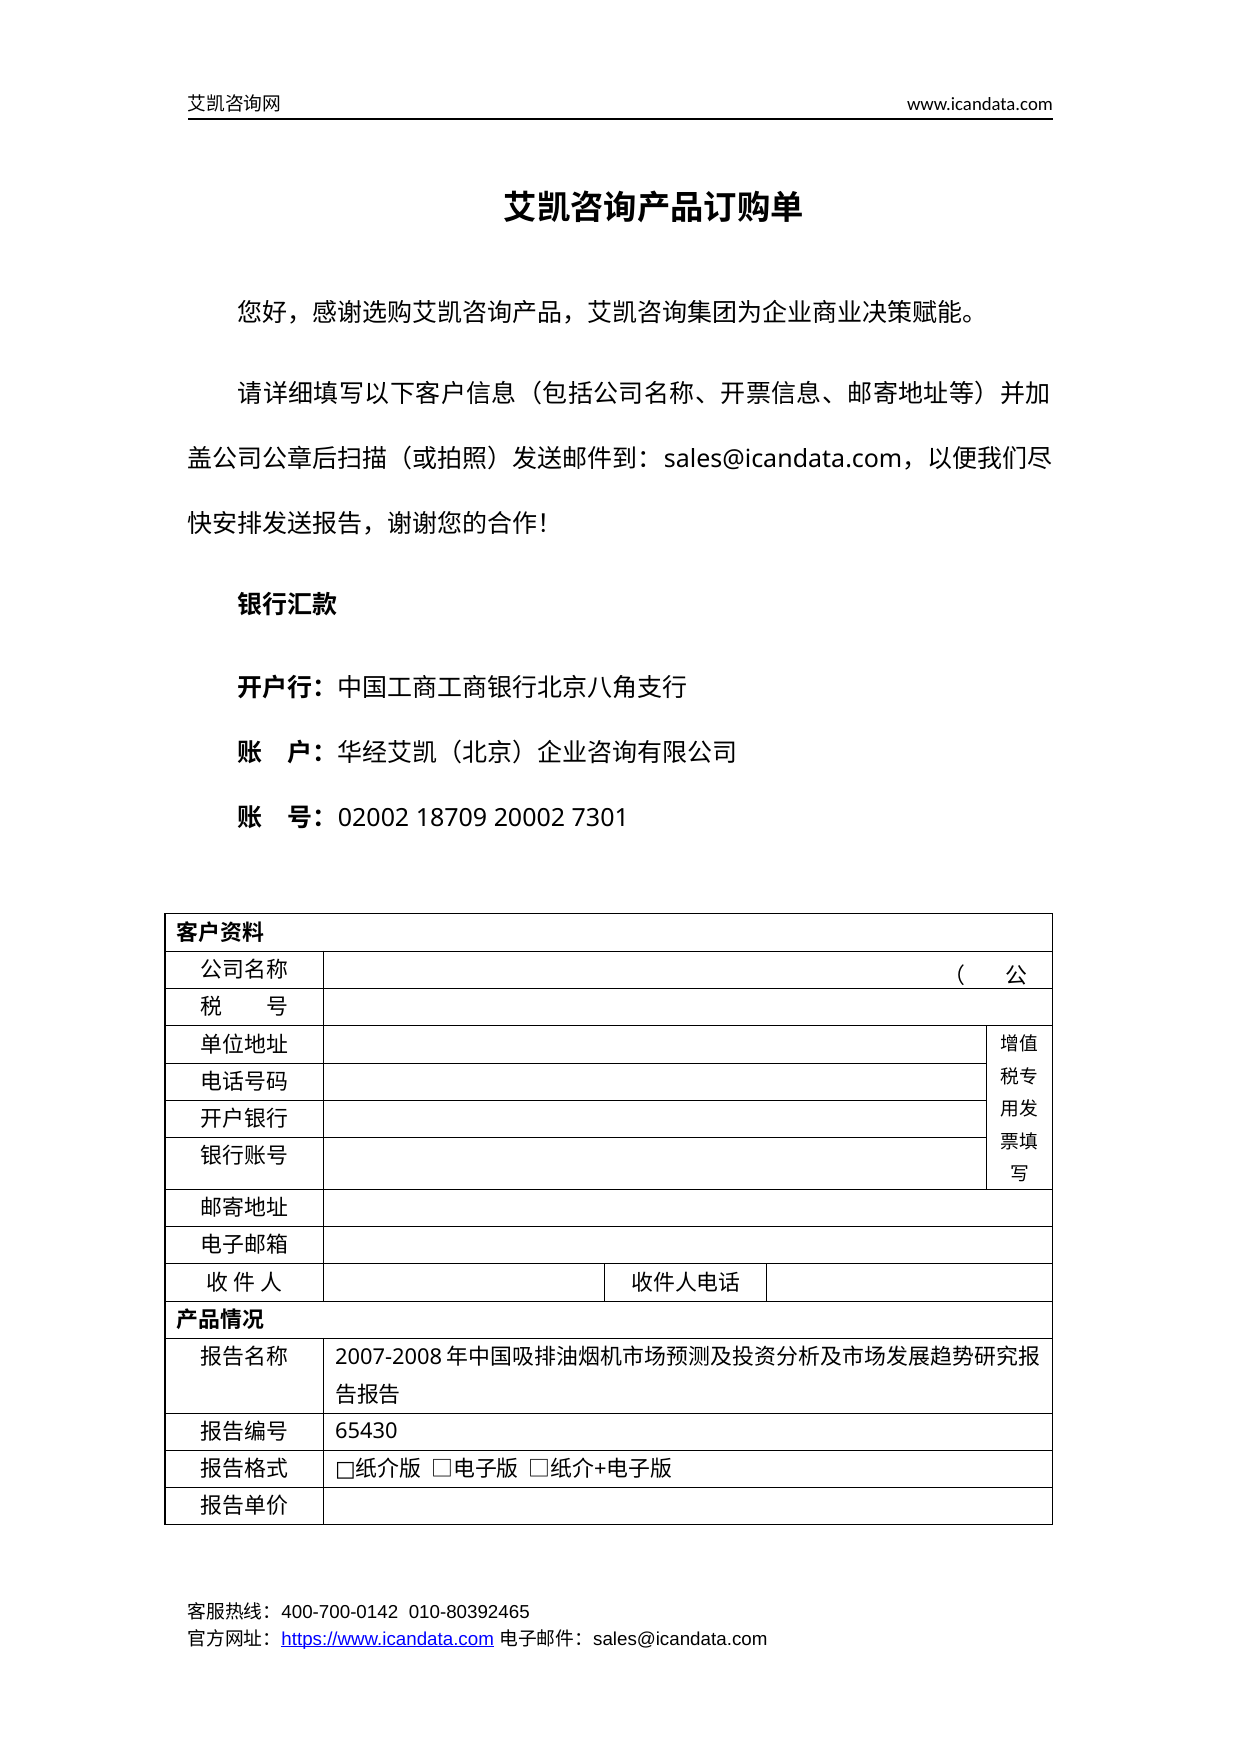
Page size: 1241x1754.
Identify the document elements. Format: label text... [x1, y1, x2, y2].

table_cell 产品情况 [166, 1302, 1052, 1338]
text 请详细填写以下客户信息（包括公司名称、开票信息、邮寄地址等）并加盖公司公章后扫描（或拍照）发送邮件到：sales@icandata.com，以便我们尽快安排发送报告，谢谢您的合作！ [187, 359, 1053, 554]
table_cell 报告单价 [166, 1488, 323, 1524]
table_cell [324, 1488, 1052, 1524]
table_cell [324, 1101, 986, 1137]
text 艾凯咨询产品订购单 [187, 172, 1053, 237]
table_cell [324, 952, 1052, 988]
table_cell 银行账号 [166, 1138, 323, 1189]
table_cell 增值税专用发票填写 [987, 1026, 1052, 1189]
table_cell 收件人电话 [605, 1264, 766, 1301]
table_header 客户资料 [166, 914, 1052, 951]
table_cell 电话号码 [166, 1064, 323, 1100]
table_cell □纸介版 □电子版 □纸介+电子版 [324, 1451, 1052, 1487]
table_cell 公司名称 [166, 952, 323, 988]
table_cell 报告格式 [166, 1451, 323, 1487]
table_cell [324, 1227, 1052, 1263]
table_cell 报告编号 [166, 1414, 323, 1450]
table_cell [324, 1264, 604, 1301]
text 账 户：华经艾凯（北京）企业咨询有限公司 [187, 718, 1053, 783]
table_cell [324, 1190, 1052, 1226]
table_cell 收 件 人 [166, 1264, 323, 1301]
table_cell 65430 [324, 1414, 1052, 1450]
table_cell 开户银行 [166, 1101, 323, 1137]
text 账 号：02002 18709 20002 7301 [187, 783, 1053, 848]
table_cell 电子邮箱 [166, 1227, 323, 1263]
table_cell [324, 1064, 986, 1100]
text 您好，感谢选购艾凯咨询产品，艾凯咨询集团为企业商业决策赋能。 [187, 278, 1053, 343]
table_cell 邮寄地址 [166, 1190, 323, 1226]
text 开户行：中国工商工商银行北京八角支行 [187, 653, 1053, 718]
table_cell [767, 1264, 1052, 1301]
table_cell 报告名称 [166, 1339, 323, 1412]
table_cell 2007-2008年中国吸排油烟机市场预测及投资分析及市场发展趋势研究报告报告 [324, 1339, 1052, 1412]
table_cell [324, 1026, 986, 1062]
table_cell 税 号 [166, 989, 323, 1025]
text 银行汇款 [187, 570, 1053, 635]
table_cell 单位地址 [166, 1026, 323, 1062]
table_cell [324, 1138, 986, 1189]
table_cell [324, 989, 1052, 1025]
